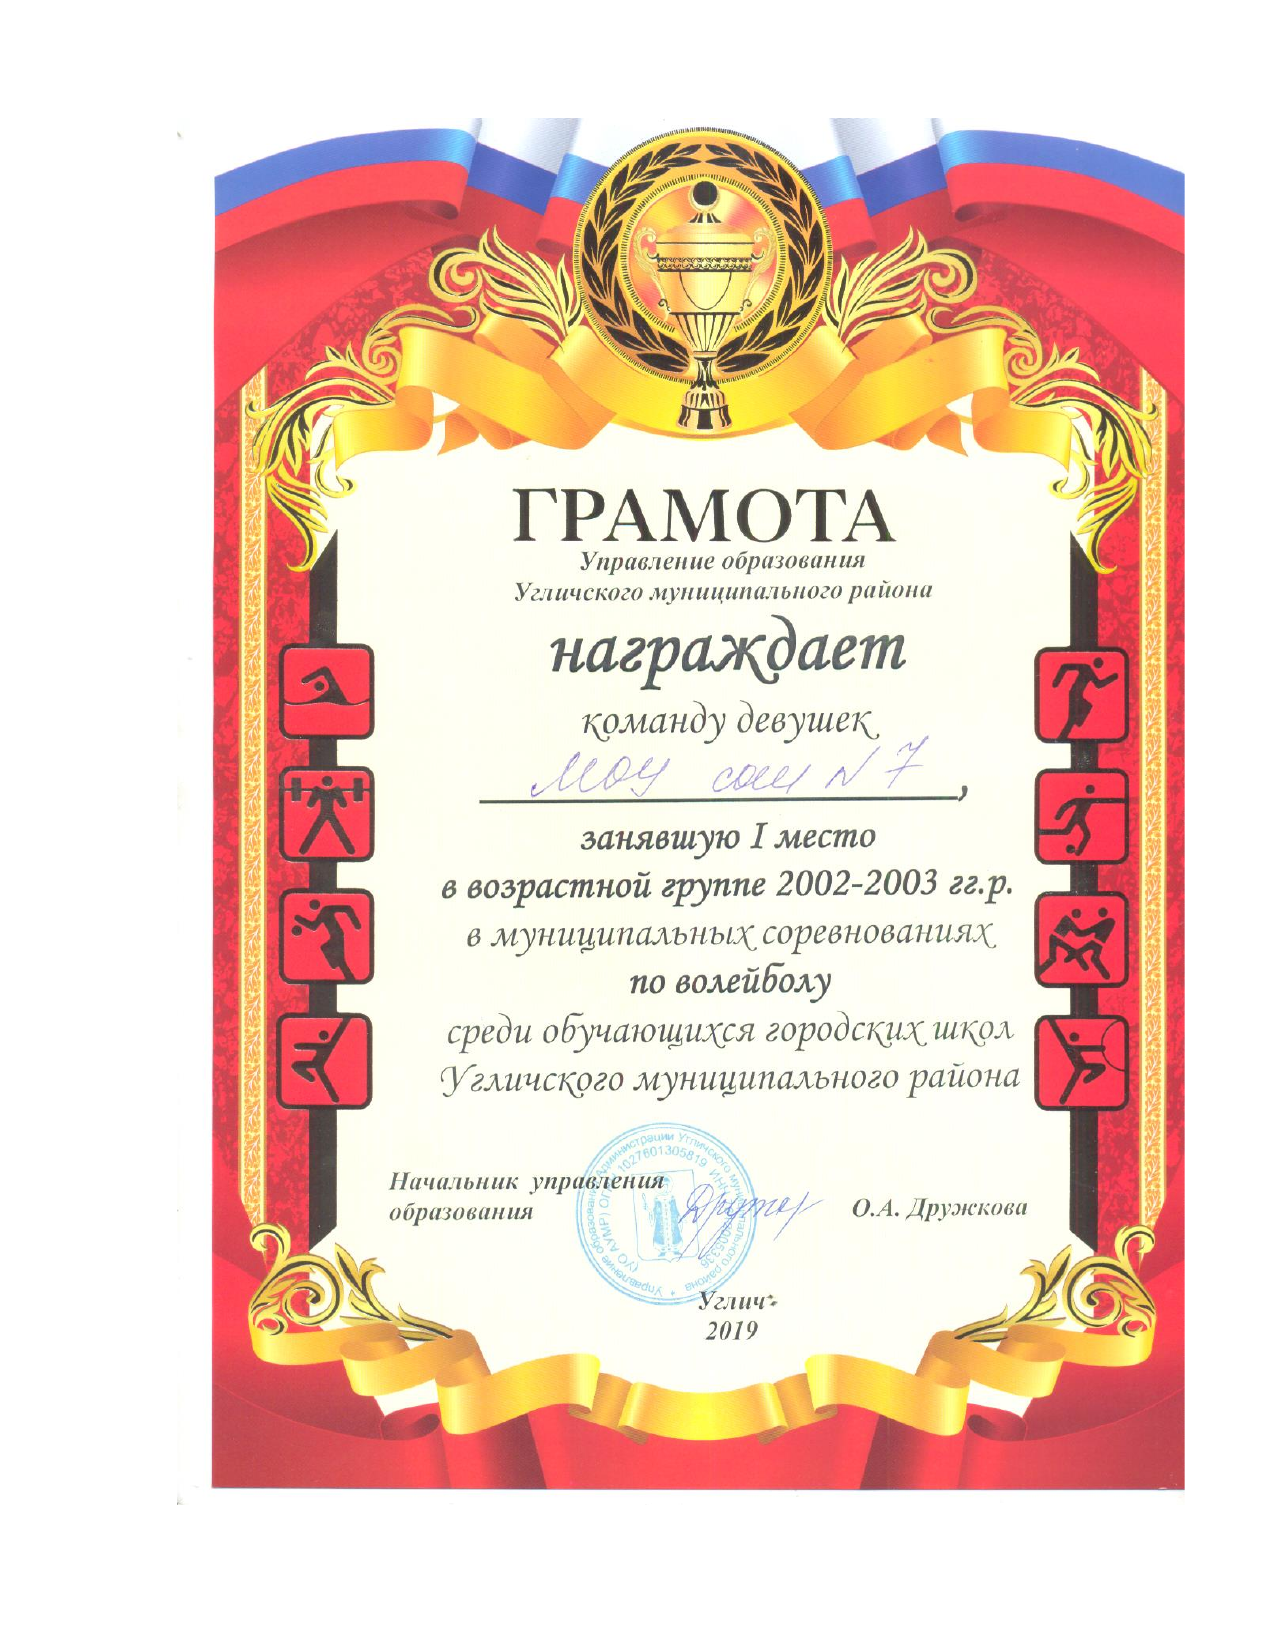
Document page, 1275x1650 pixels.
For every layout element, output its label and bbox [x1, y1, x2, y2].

picture [177, 118, 1185, 1505]
